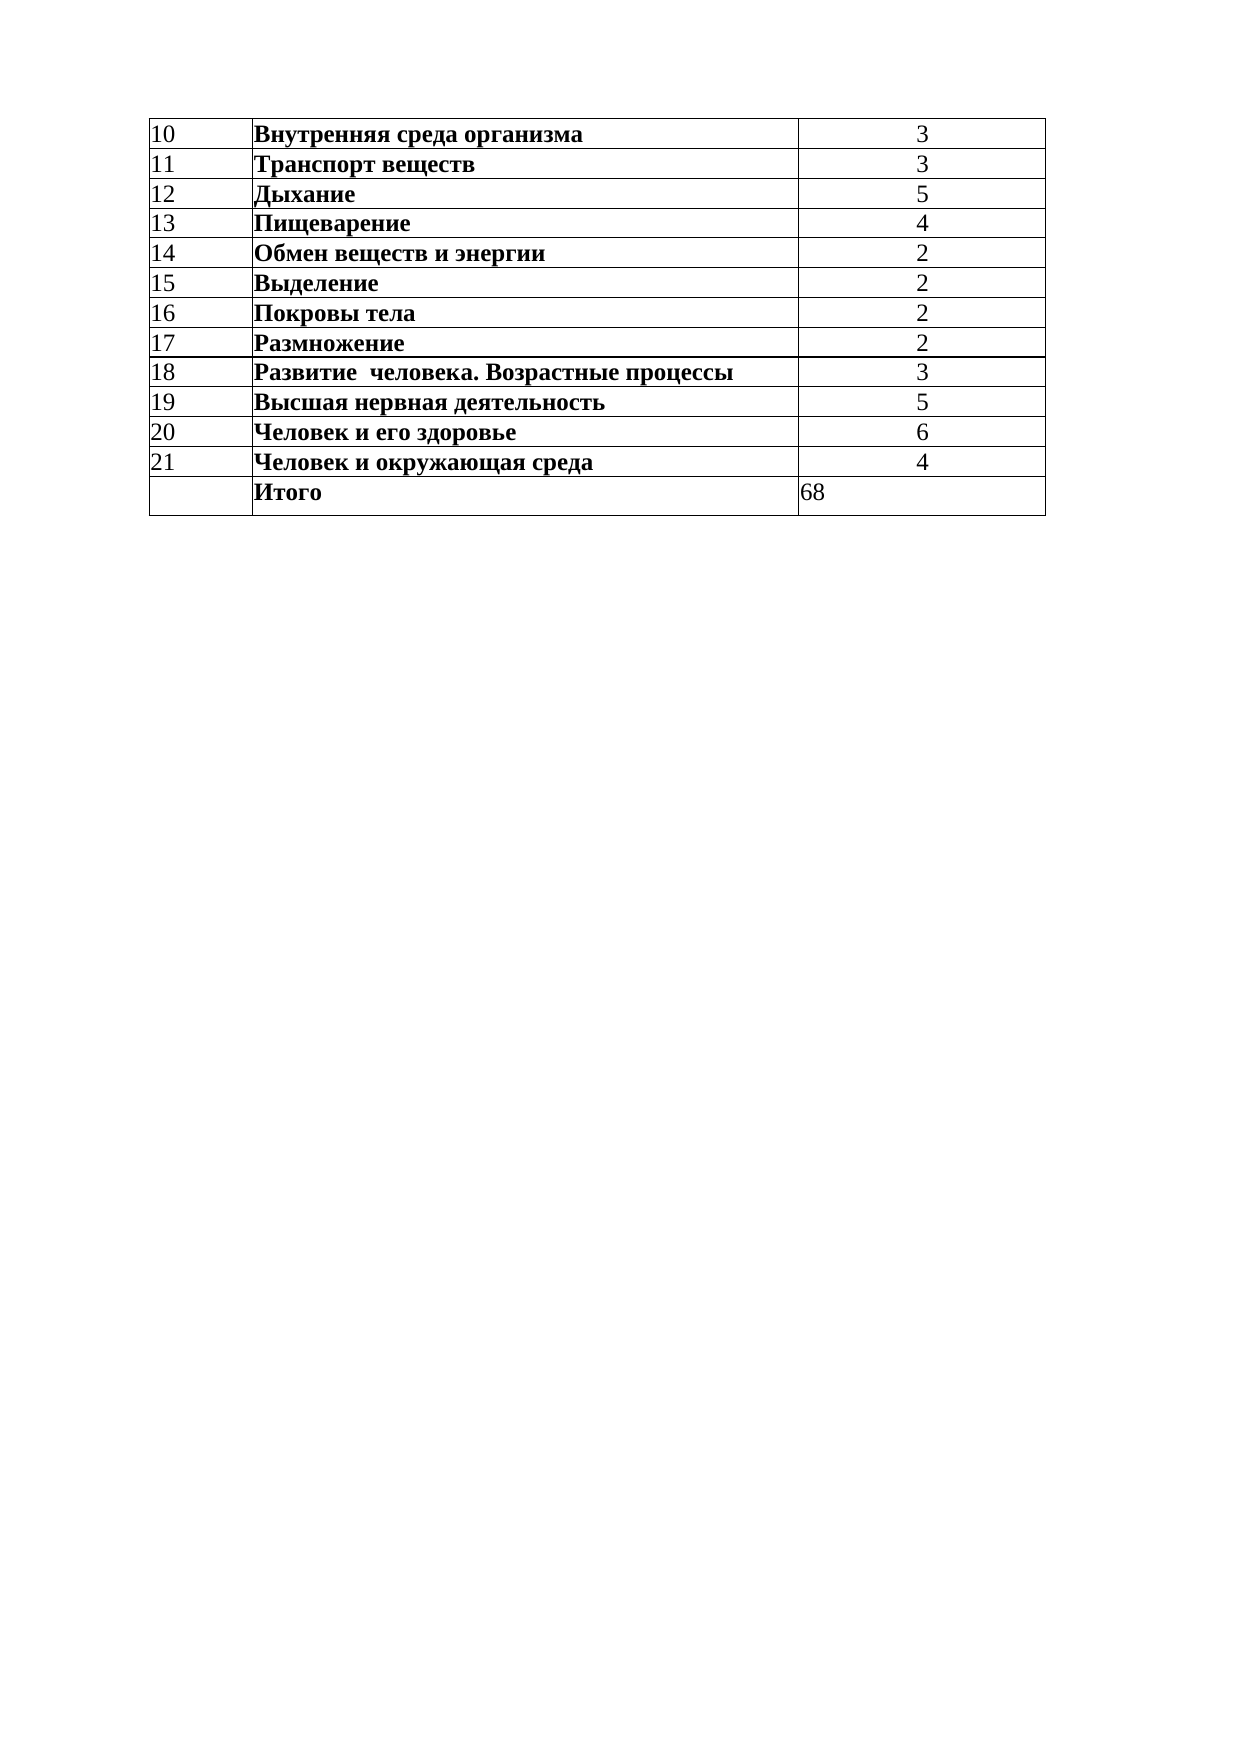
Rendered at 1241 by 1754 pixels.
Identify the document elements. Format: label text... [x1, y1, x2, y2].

table_cell Пищеварение [253, 209, 798, 237]
table_cell 21 [150, 447, 252, 476]
table_cell Дыхание [253, 179, 798, 207]
table_cell Транспорт веществ [253, 149, 798, 178]
table_cell [150, 477, 252, 515]
table_cell 3 [799, 358, 1045, 386]
table_cell 2 [799, 238, 1045, 267]
table_cell 16 [150, 298, 252, 327]
table_cell 20 [150, 417, 252, 446]
table_cell 14 [150, 238, 252, 267]
table_cell 19 [150, 387, 252, 416]
table_cell Человек и окружающая среда [253, 447, 798, 476]
table_cell 2 [799, 268, 1045, 297]
table_cell Выделение [253, 268, 798, 297]
table_cell 2 [799, 328, 1045, 356]
table_cell Высшая нервная деятельность [253, 387, 798, 416]
table_cell Итого [253, 477, 798, 515]
table_cell 11 [150, 149, 252, 178]
table_cell 2 [799, 298, 1045, 327]
table_cell 3 [799, 119, 1045, 148]
table_cell Человек и его здоровье [253, 417, 798, 446]
table_cell 18 [150, 358, 252, 386]
table_cell 4 [799, 209, 1045, 237]
table_cell Развитие человека. Возрастные процессы [253, 358, 798, 386]
table_cell 3 [799, 149, 1045, 178]
table_cell Внутренняя среда организма [253, 119, 798, 148]
table_cell Размножение [253, 328, 798, 356]
table_cell 5 [799, 387, 1045, 416]
table_cell Покровы тела [253, 298, 798, 327]
table_cell 4 [799, 447, 1045, 476]
table_cell Обмен веществ и энергии [253, 238, 798, 267]
table_cell 17 [150, 328, 252, 356]
table_cell 13 [150, 209, 252, 237]
table_cell 10 [150, 119, 252, 148]
table_cell 6 [799, 417, 1045, 446]
table_cell 15 [150, 268, 252, 297]
table_cell 68 [799, 477, 1045, 515]
table_cell 5 [799, 179, 1045, 207]
table_cell 12 [150, 179, 252, 207]
